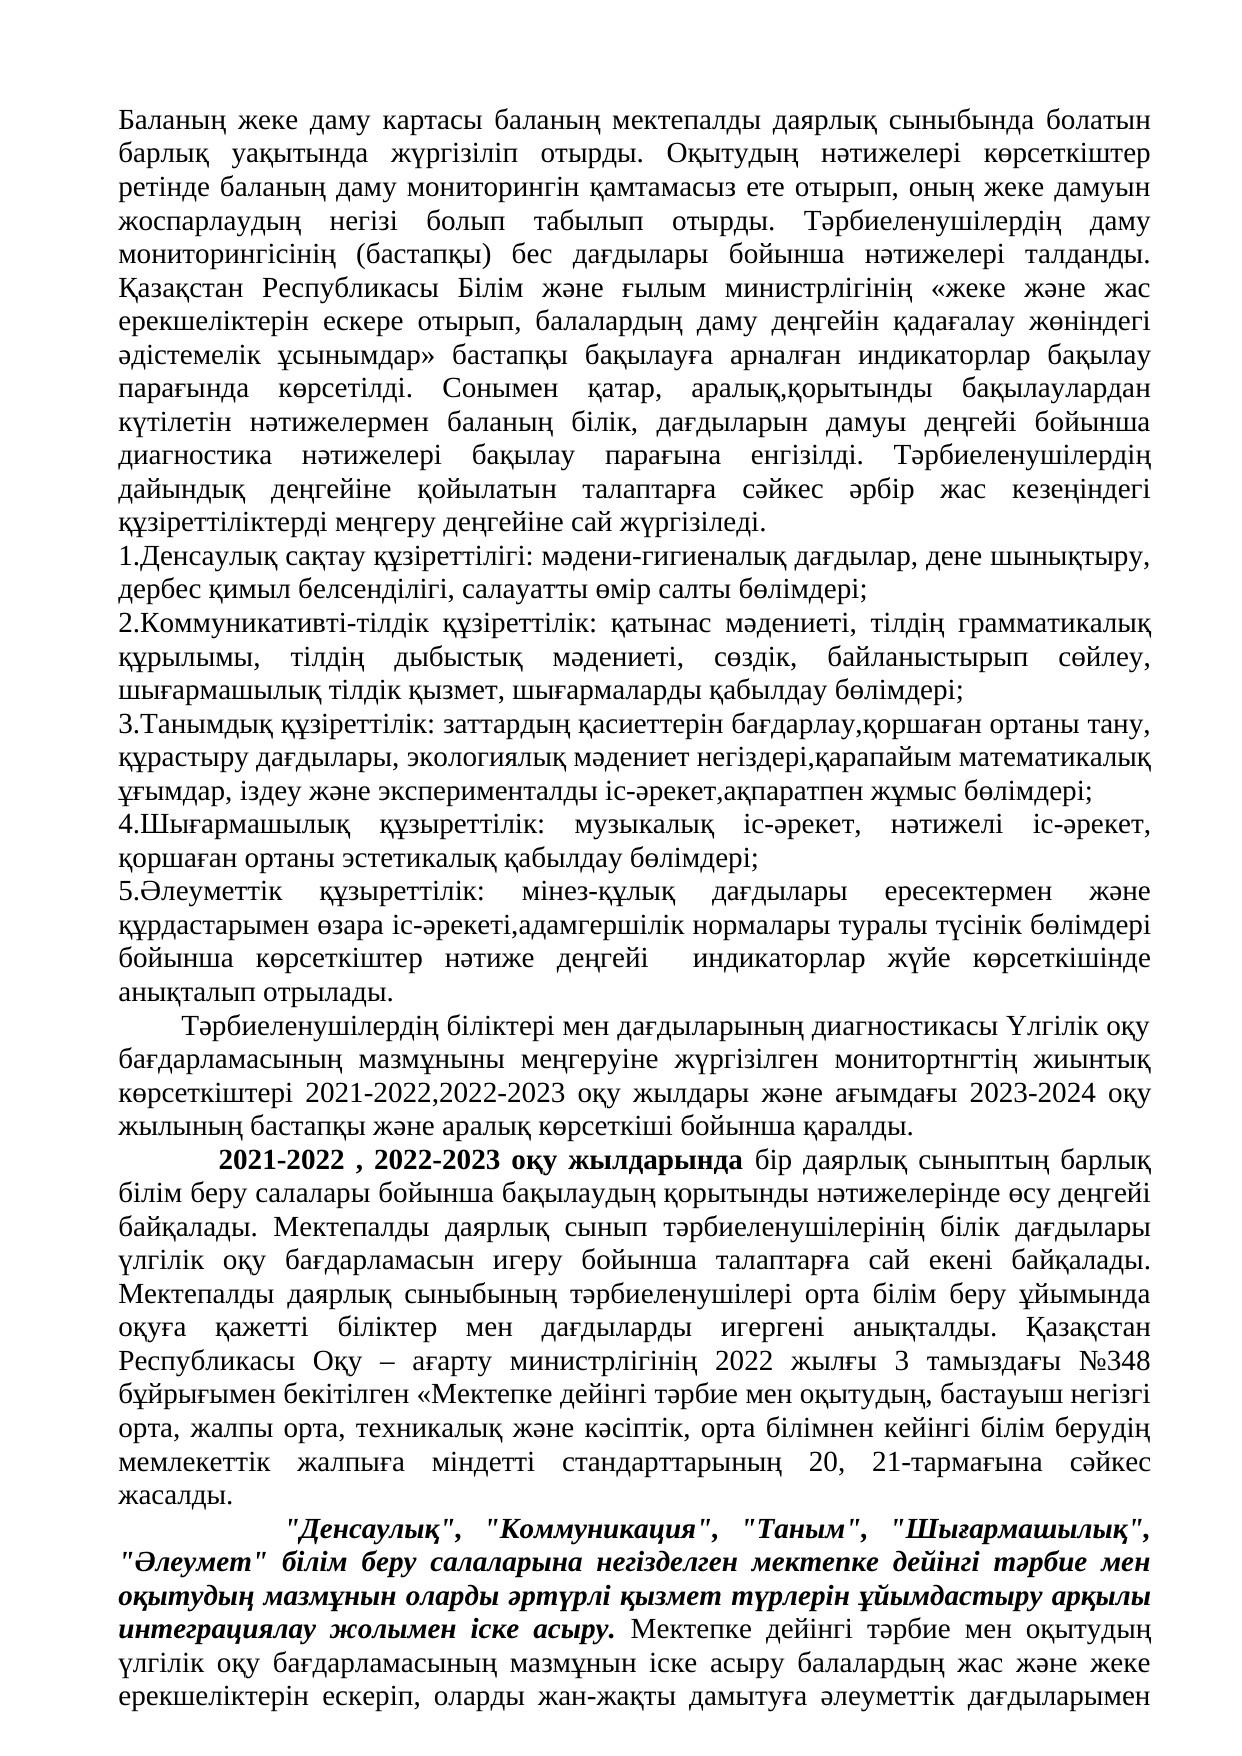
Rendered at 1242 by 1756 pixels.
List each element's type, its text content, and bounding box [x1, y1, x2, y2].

text 1.Денсаулық сақтау құзіреттілігі: мәдени-гигиеналық дағдылар, дене шынықтыру, дербес қимыл белсенділігі, салауатты өмір салты бөлімдері; [118, 538, 1152, 605]
text 4.Шығармашылық құзыреттілік: музыкалық іс-әрекет, нәтижелі іс-әрекет, қоршаған ортаны эстетикалық қабылдау бөлімдері; [118, 806, 1152, 873]
text 2.Коммуникативті-тілдік құзіреттілік: қатынас мәдениеті, тілдің грамматикалық құрылымы, тілдің дыбыстық мәдениеті, сөздік, байланыстырып сөйлеу, шығармашылық тілдік қызмет, шығармаларды қабылдау бөлімдері; [118, 605, 1152, 706]
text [118, 1511, 1152, 1712]
text 3.Танымдық құзіреттілік: заттардың қасиеттерін бағдарлау,қоршаған ортаны тану, құрастыру дағдылары, экологиялық мәдениет негіздері,қарапайым математикалық ұғымдар, іздеу және эксперименталды іс-әрекет,ақпаратпен жұмыс бөлімдері; [118, 706, 1152, 806]
text 5.Әлеуметтік құзыреттілік: мінез-құлық дағдылары ересектермен және құрдастарымен өзара іс-әрекеті,адамгершілік нормалары туралы түсінік бөлімдері бойынша көрсеткіштер нәтиже деңгейі индикаторлар жүйе көрсеткішінде анықталып отрылады. [118, 873, 1152, 1008]
text 2021-2022 , 2022-2023 оқу жылдарында бір даярлық сыныптың барлық білім беру салалары бойынша бақылаудың қорытынды нәтижелерінде өсу деңгейі байқалады. Мектепалды даярлық сынып тәрбиеленушілерінің білік дағдылары үлгілік оқу бағдарламасын игеру бойынша талаптарға сай екені байқалады. Мектепалды даярлық сыныбының тәрбиеленушілері орта білім беру ұйымында оқуға қажетті біліктер мен дағдыларды игергені анықталды. Қазақстан Республикасы Оқу – ағарту министрлігінің 2022 жылғы 3 тамыздағы №348 бұйрығымен бекітілген «Мектепке дейінгі тәрбие мен оқытудың, бастауыш негізгі орта, жалпы орта, техникалық және кәсіптік, орта білімнен кейінгі білім берудің мемлекеттік жалпыға міндетті стандарттарының 20, 21-тармағына сәйкес жасалды. [118, 1142, 1152, 1511]
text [118, 102, 1152, 538]
text Тәрбиеленушілердің біліктері мен дағдыларының диагностикасы Үлгілік оқу бағдарламасының мазмұныны меңгеруіне жүргізілген монитортнгтің жиынтық көрсеткіштері 2021-2022,2022-2023 оқу жылдары және ағымдағы 2023-2024 оқу жылының бастапқы және аралық көрсеткіші бойынша қаралды. [118, 1008, 1152, 1142]
